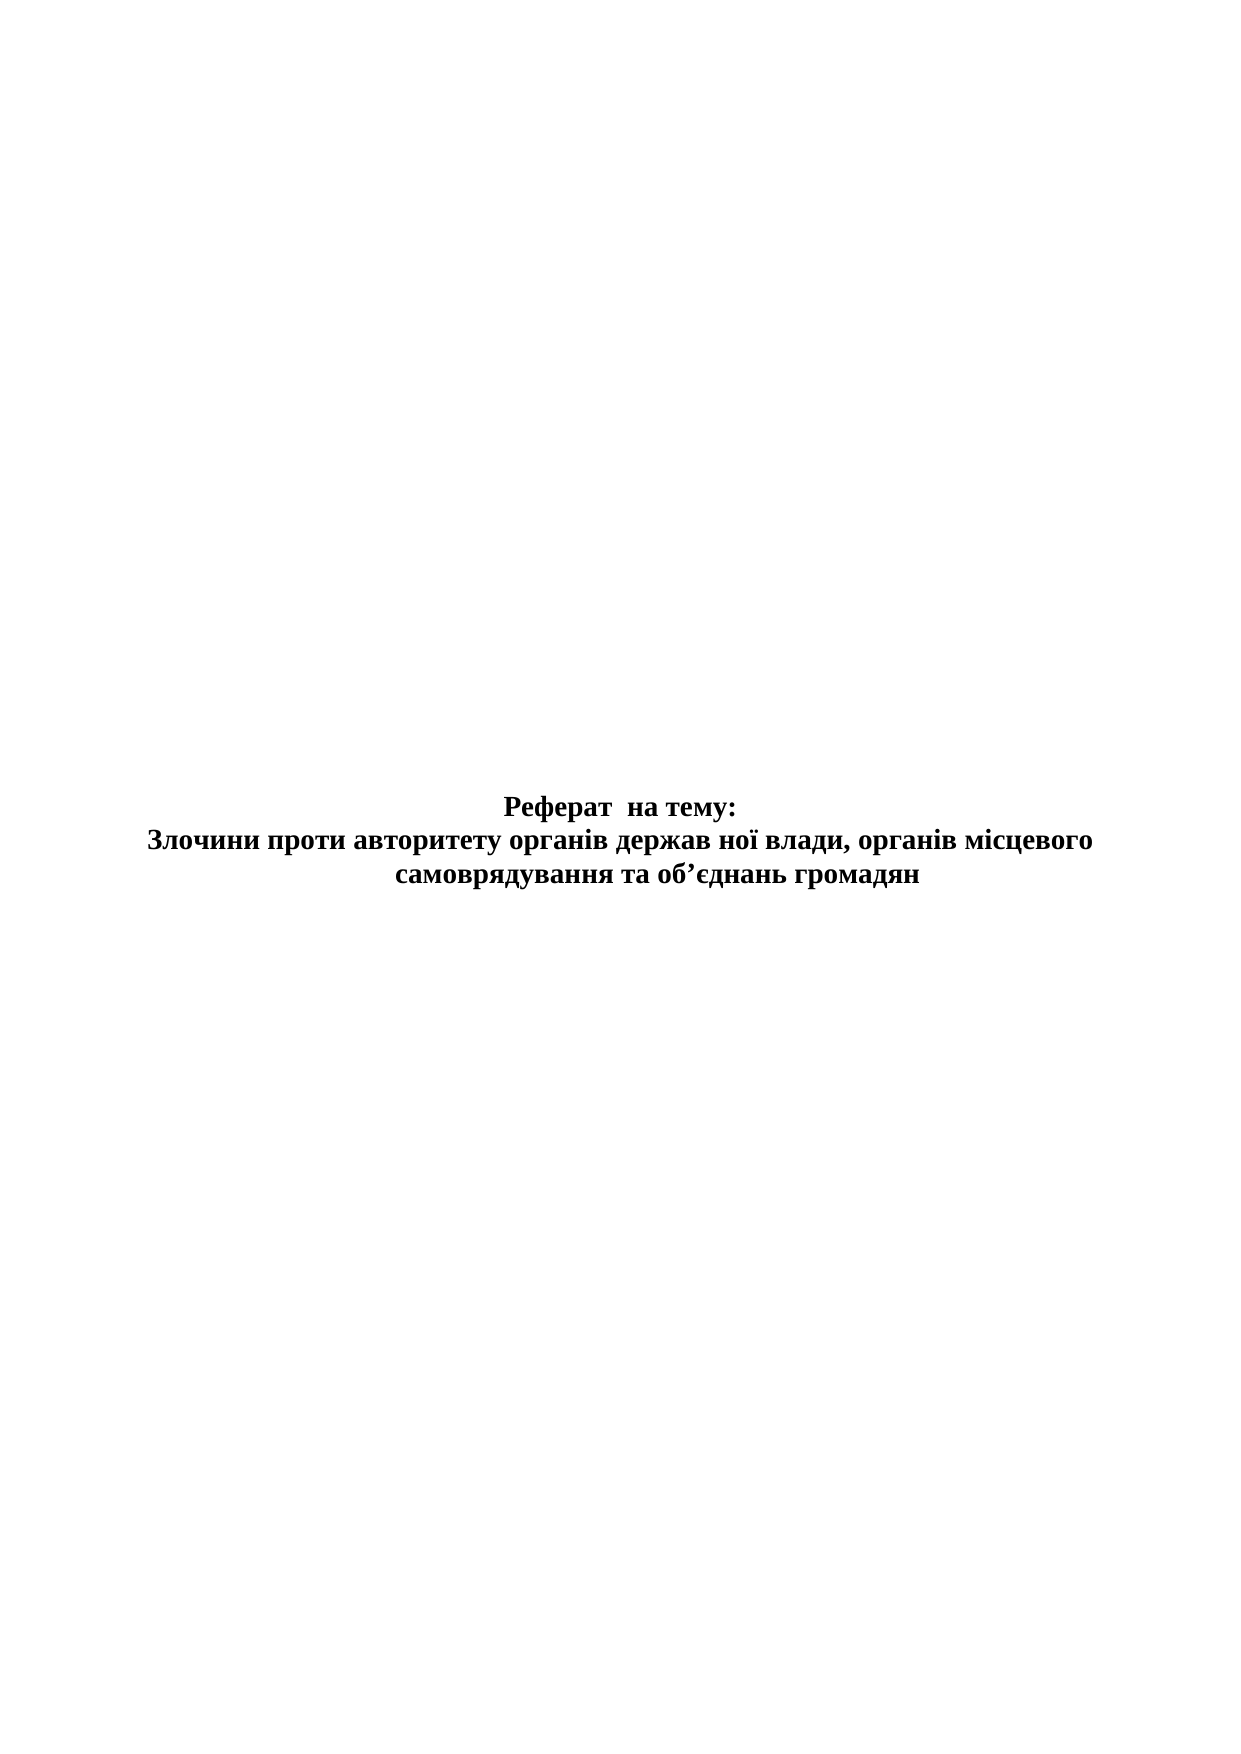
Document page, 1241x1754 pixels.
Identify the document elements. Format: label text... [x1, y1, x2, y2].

subtitle Злочини проти авторитету органів держав ної влади, органів місцевого самоврядування та об’єднань громадян [118, 822, 1122, 889]
subtitle Реферат на тему: [118, 789, 1122, 822]
